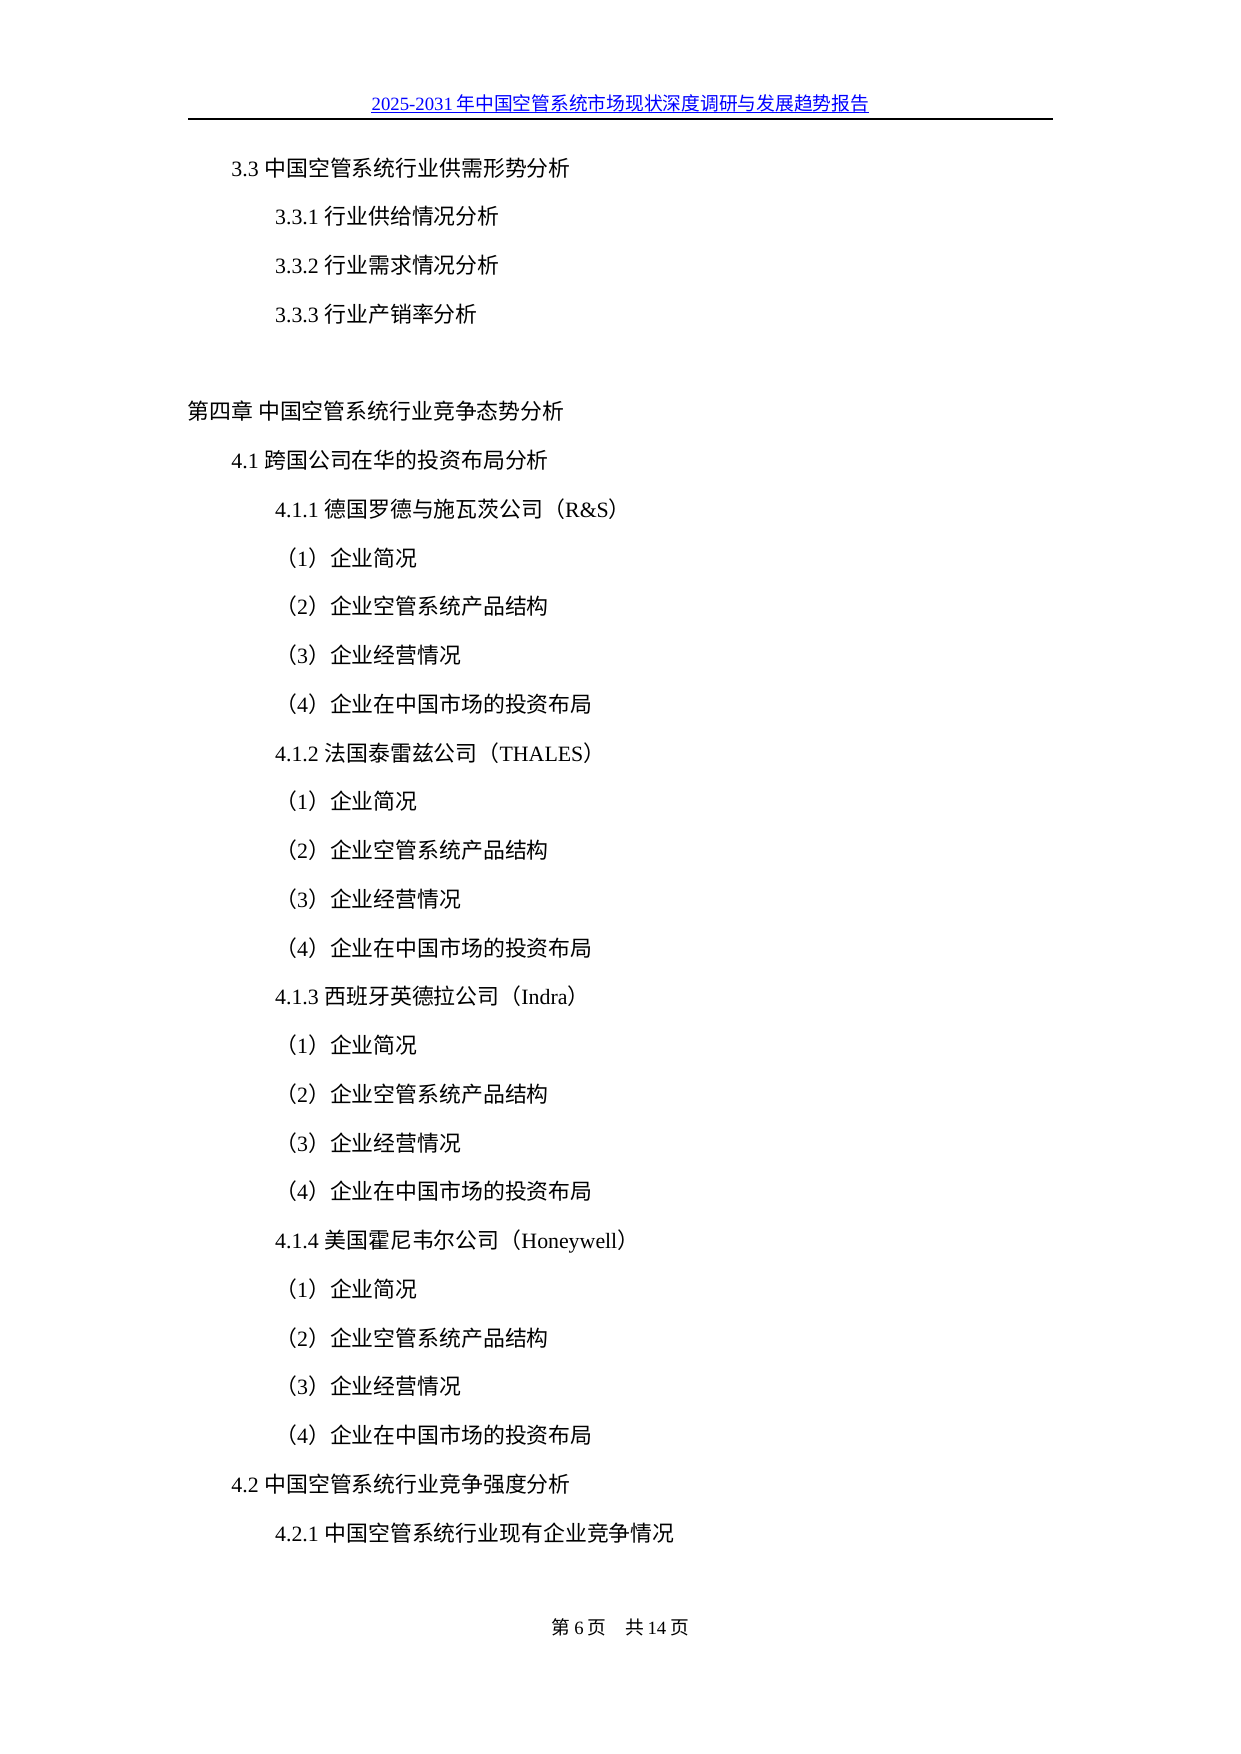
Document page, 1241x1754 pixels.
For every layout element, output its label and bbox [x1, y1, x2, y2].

text [187, 150, 1053, 1548]
